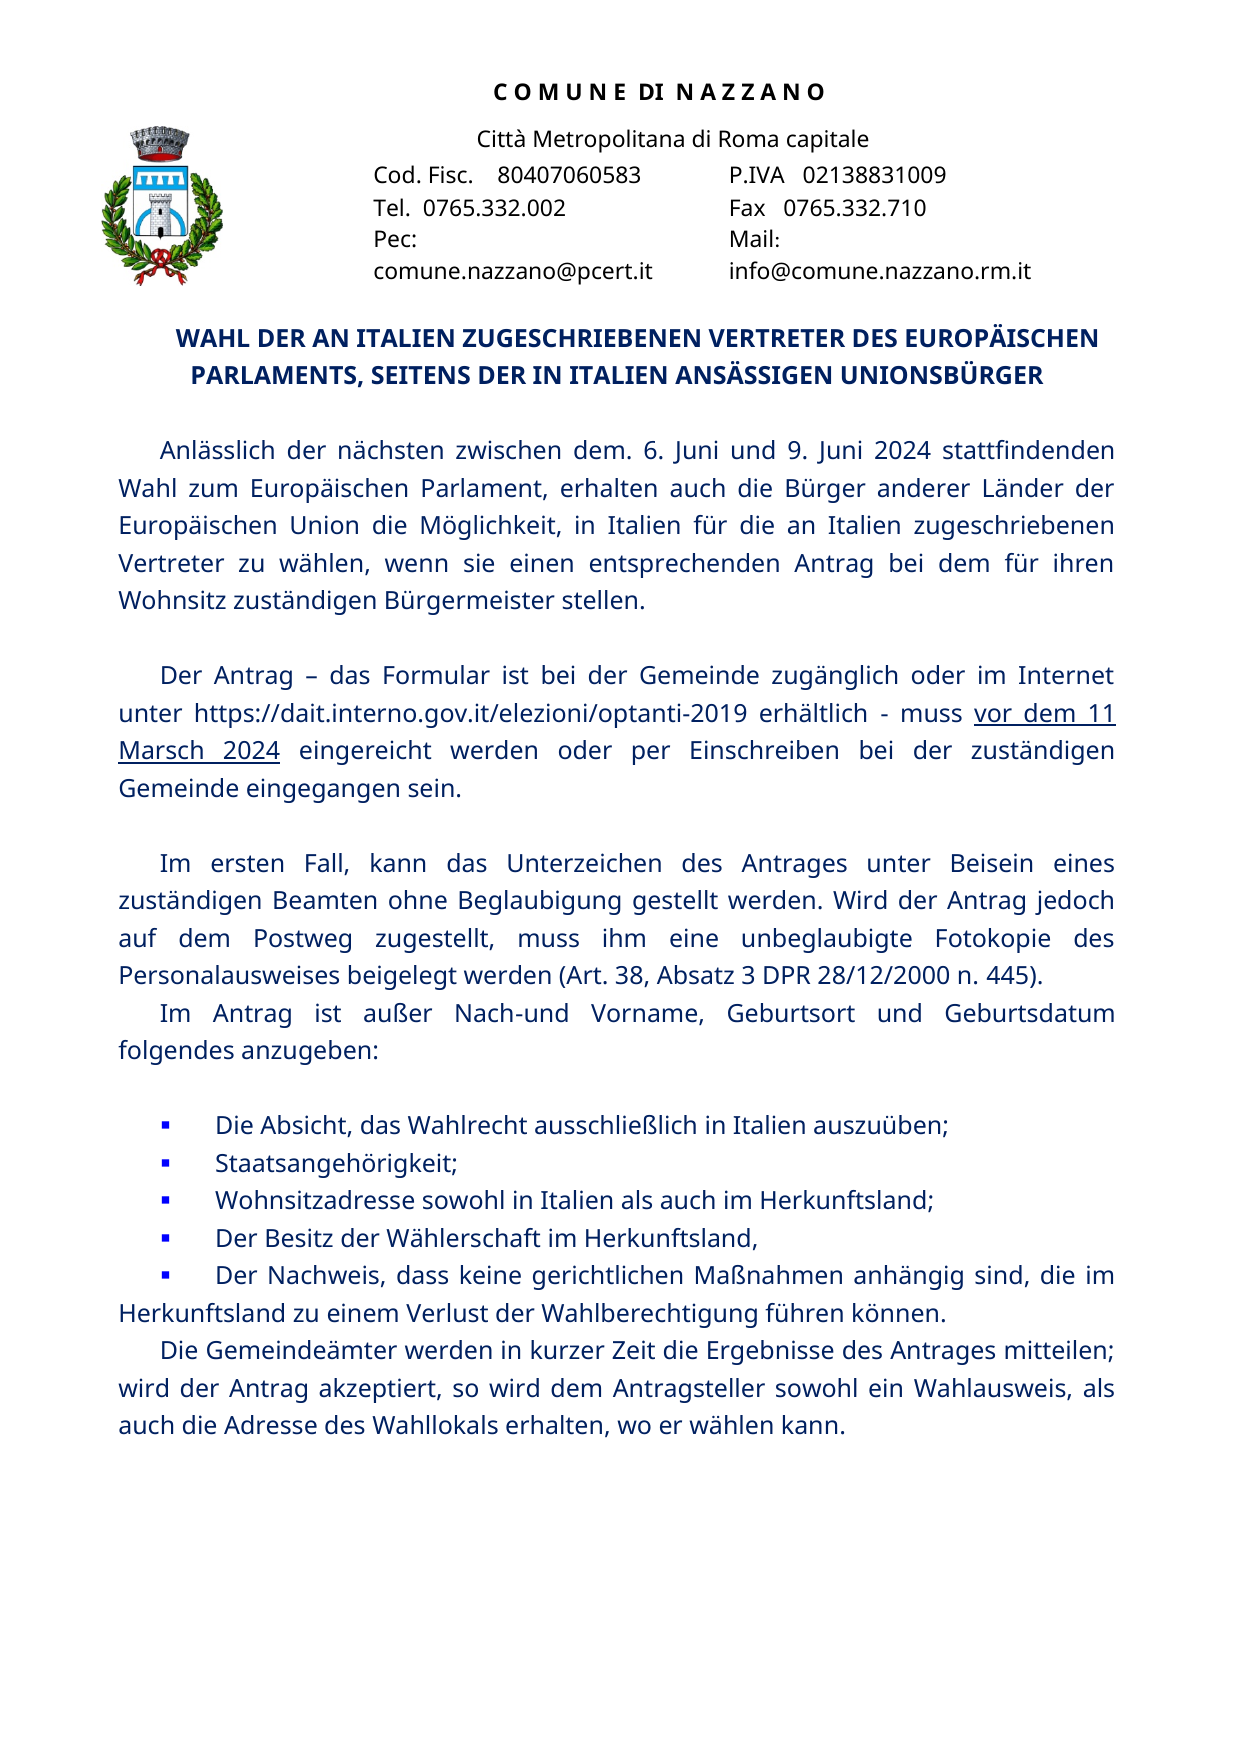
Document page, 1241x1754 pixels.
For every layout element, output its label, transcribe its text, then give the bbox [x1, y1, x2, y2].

text Im Antrag ist außer Nach‐und Vorname, Geburtsort und Geburtsdatum folgendes anzugeben: [118, 992, 1116, 1067]
picture [101, 126, 223, 286]
list Der Nachweis, dass keine gerichtlichen Maßnahmen anhängig sind, die im Herkunftsland zu einem Verlust der Wahlberechtigung führen können. [118, 1255, 1116, 1330]
text Die Gemeindeämter werden in kurzer Zeit die Ergebnisse des Antrages mitteilen; wird der Antrag akzeptiert, so wird dem Antragsteller sowohl ein Wahlausweis, als auch die Adresse des Wahllokals erhalten, wo er wählen kann. [118, 1330, 1116, 1442]
text Anlässlich der nächsten zwischen dem. 6. Juni und 9. Juni 2024 stattfindenden Wahl zum Europäischen Parlament, erhalten auch die Bürger anderer Länder der Europäischen Union die Möglichkeit, in Italien für die an Italien zugeschriebenen Vertreter zu wählen, wenn sie einen entsprechenden Antrag bei dem für ihren Wohnsitz zuständigen Bürgermeister stellen. [118, 430, 1116, 617]
text Im ersten Fall, kann das Unterzeichen des Antrages unter Beisein eines zuständigen Beamten ohne Beglaubigung gestellt werden. Wird der Antrag jedoch auf dem Postweg zugestellt, muss ihm eine unbeglaubigte Fotokopie des Personalausweises beigelegt werden (Art. 38, Absatz 3 DPR 28/12/2000 n. 445). [118, 842, 1116, 992]
list Die Absicht, das Wahlrecht ausschließlich in Italien auszuüben; [118, 1105, 1116, 1142]
text Der Antrag – das Formular ist bei der Gemeinde zugänglich oder im Internet unter https://dait.interno.gov.it/elezioni/optanti-2019 erhältlich ‐ muss vor dem 11 Marsch 2024 eingereicht werden oder per Einschreiben bei der zuständigen Gemeinde eingegangen sein. [118, 655, 1116, 805]
list Der Besitz der Wählerschaft im Herkunftsland, [118, 1217, 1116, 1255]
text WAHL DER AN ITALIEN ZUGESCHRIEBENEN VERTRETER DES EUROPÄISCHEN PARLAMENTS, SEITENS DER IN ITALIEN ANSÄSSIGEN UNIONSBÜRGER [118, 317, 1116, 392]
list Wohnsitzadresse sowohl in Italien als auch im Herkunftsland; [118, 1180, 1116, 1217]
list Staatsangehörigkeit; [118, 1142, 1116, 1180]
